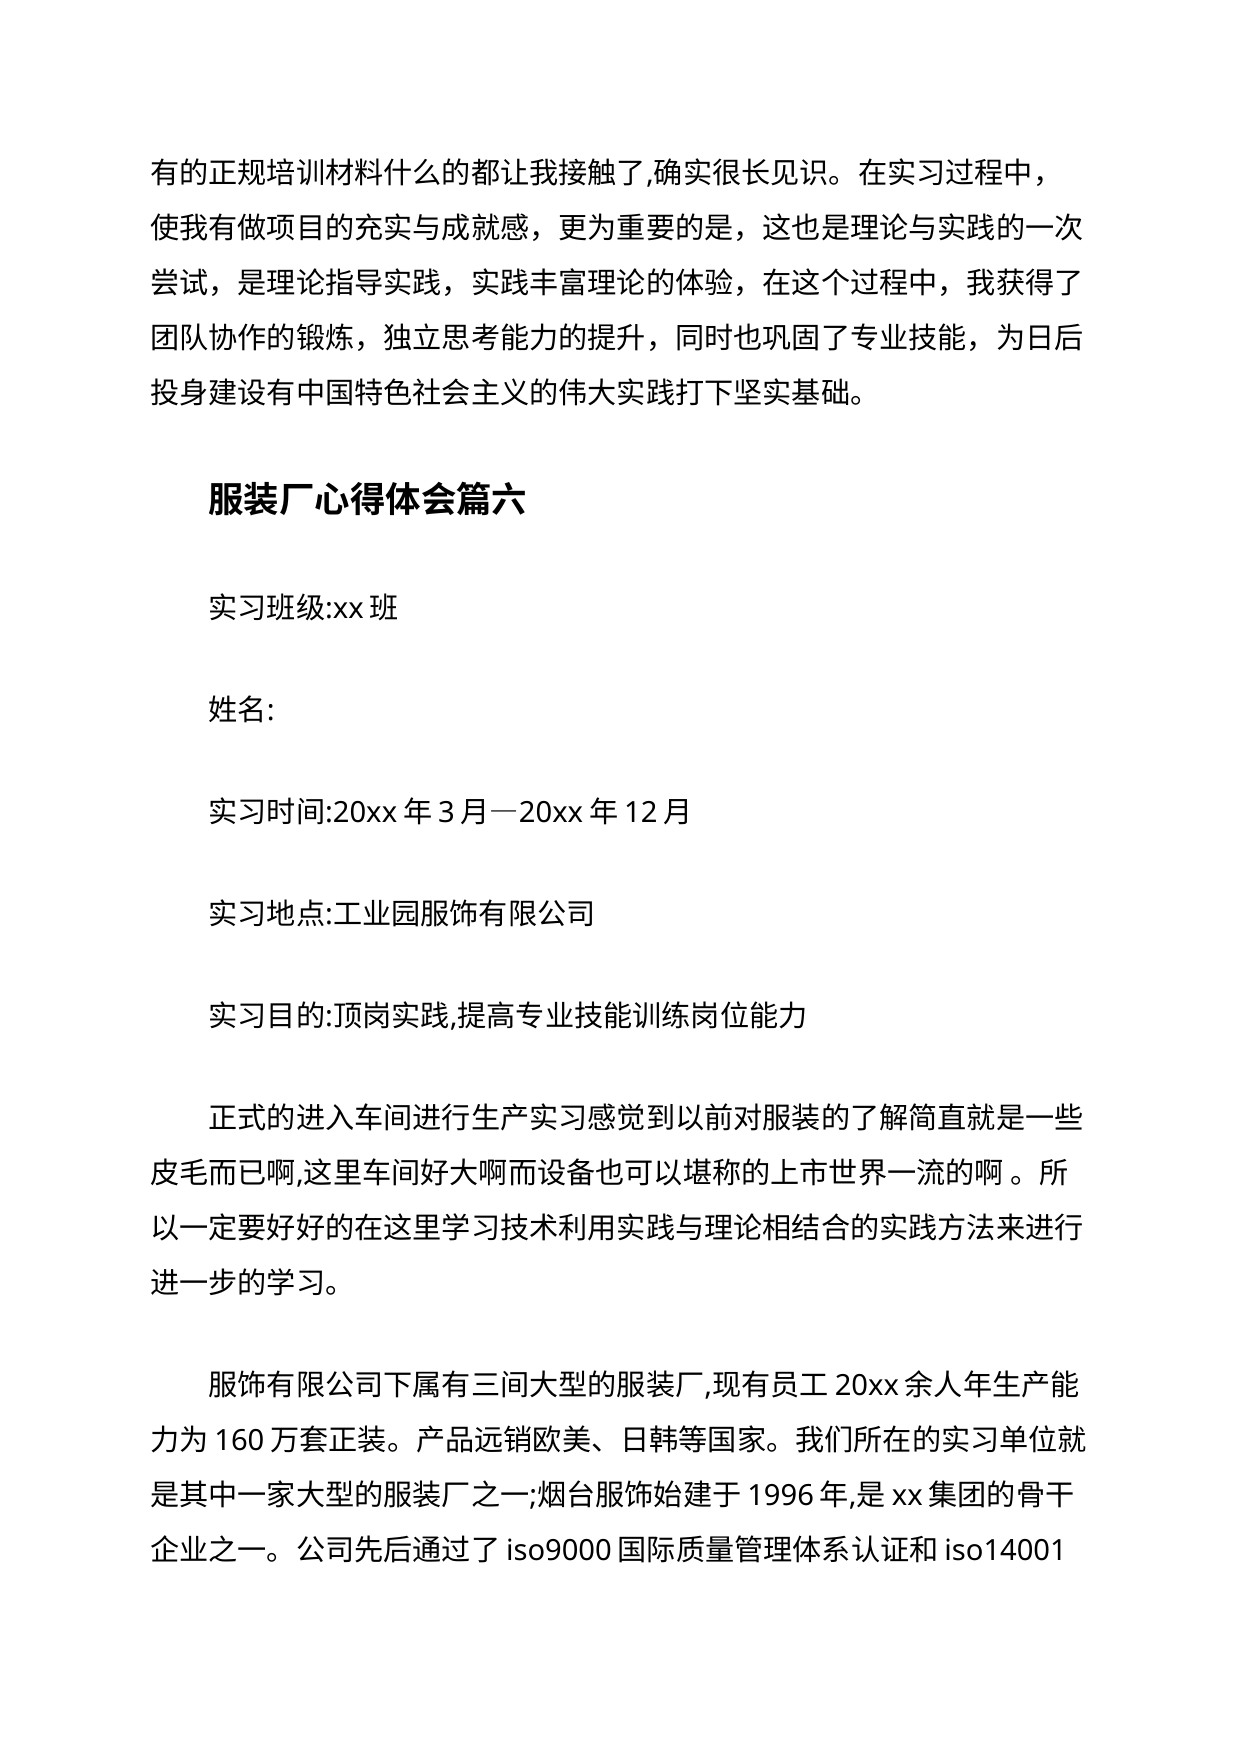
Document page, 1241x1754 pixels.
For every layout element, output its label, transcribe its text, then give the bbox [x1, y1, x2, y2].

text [150, 150, 1090, 412]
text 姓名: [150, 687, 1090, 729]
text 实习班级:xx班 [150, 585, 1090, 627]
text 实习目的:顶岗实践,提高专业技能训练岗位能力 [150, 993, 1090, 1035]
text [150, 1361, 1090, 1569]
text 服装厂心得体会篇六 [150, 471, 1090, 523]
text 实习时间:20xx年3月—20xx年12月 [150, 789, 1090, 831]
text 正式的进入车间进行生产实习感觉到以前对服装的了解简直就是一些皮毛而已啊,这里车间好大啊而设备也可以堪称的上市世界一流的啊 。所以一定要好好的在这里学习技术利用实践与理论相结合的实践方法来进行进一步的学习。 [150, 1095, 1090, 1302]
text 实习地点:工业园服饰有限公司 [150, 891, 1090, 933]
